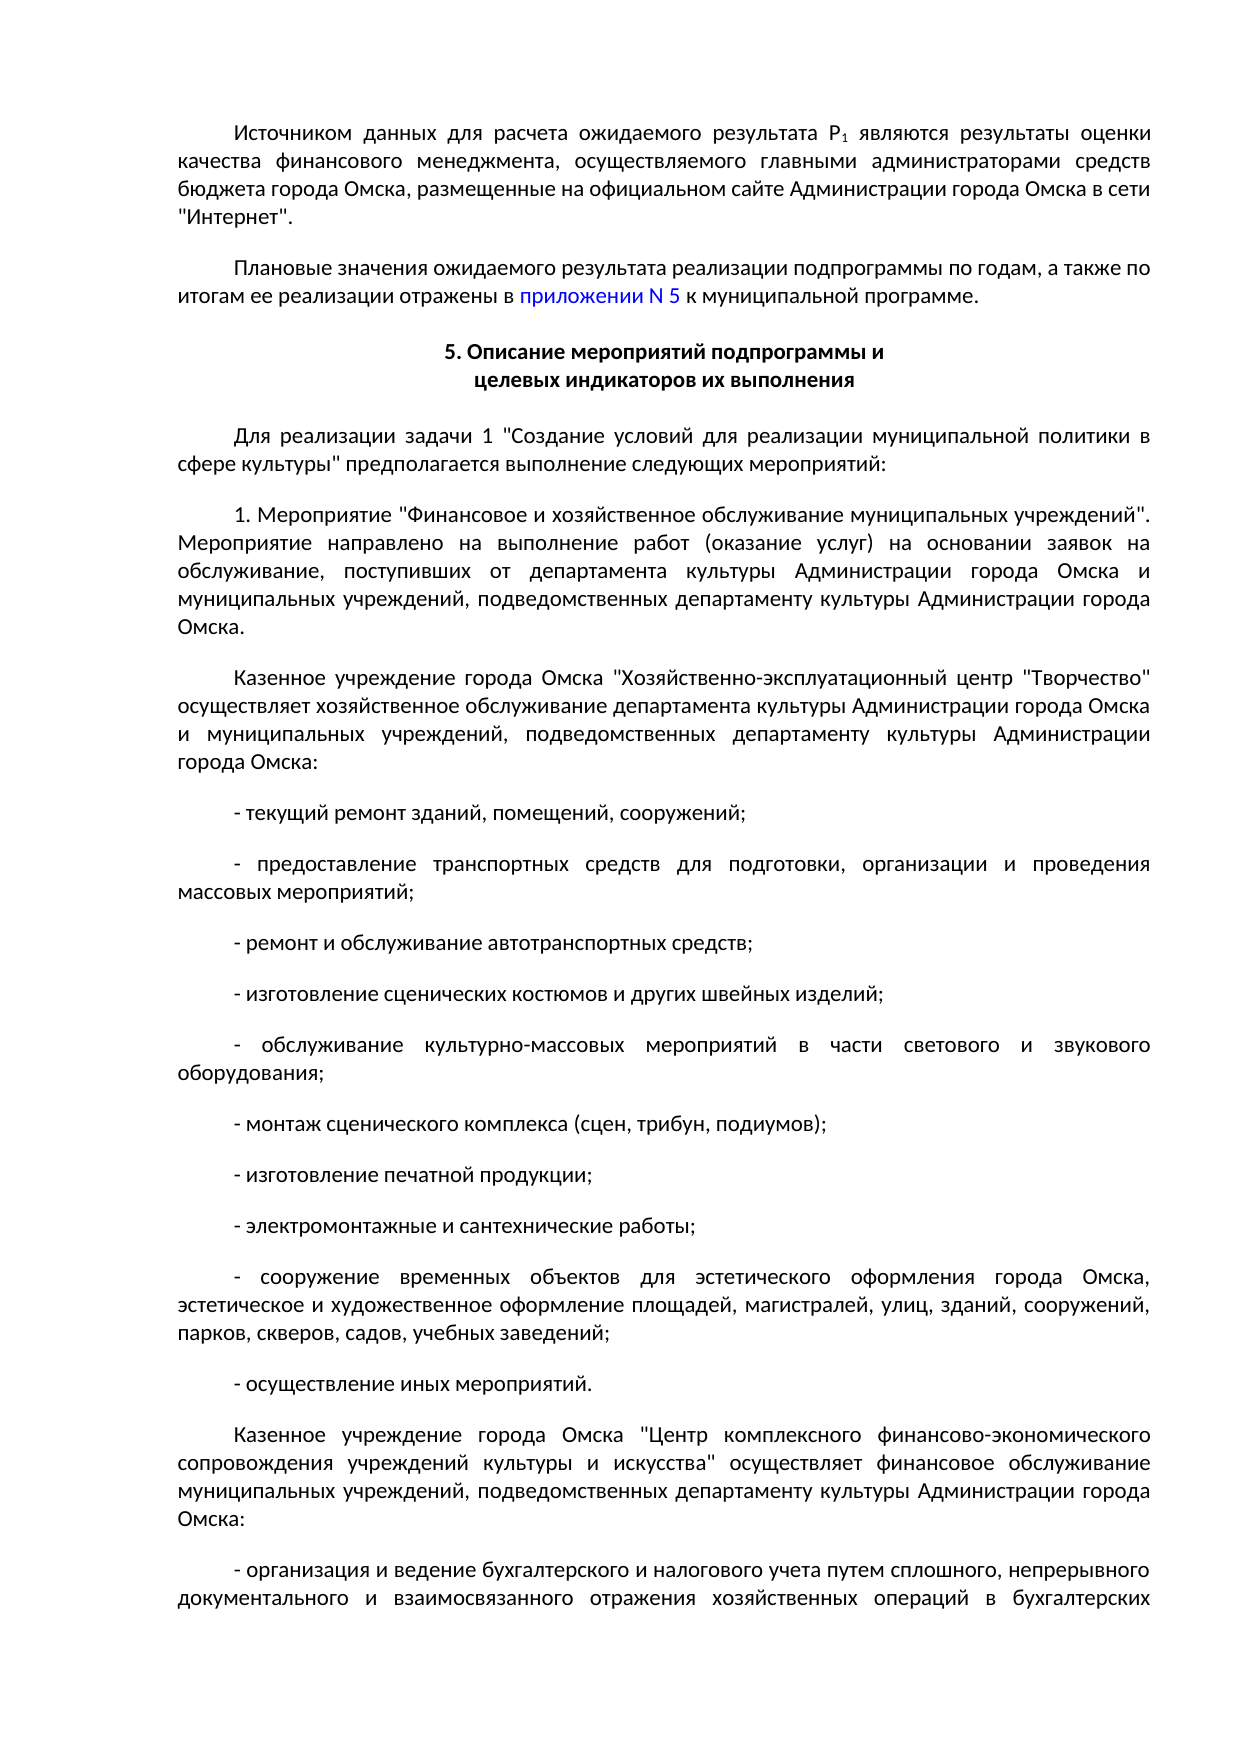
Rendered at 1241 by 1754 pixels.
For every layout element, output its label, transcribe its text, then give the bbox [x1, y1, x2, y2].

text - электромонтажные и сантехнические работы; [177, 1211, 1152, 1239]
text Казенное учреждение города Омска "Центр комплексного финансово-экономического сопровождения учреждений культуры и искусства" осуществляет финансовое обслуживание муниципальных учреждений, подведомственных департаменту культуры Администрации города Омска: [177, 1420, 1152, 1532]
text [177, 1555, 1152, 1611]
text - обслуживание культурно-массовых мероприятий в части светового и звукового оборудования; [177, 1030, 1152, 1086]
text - изготовление печатной продукции; [177, 1160, 1152, 1188]
text - изготовление сценических костюмов и других швейных изделий; [177, 979, 1152, 1007]
text Казенное учреждение города Омска "Хозяйственно-эксплуатационный центр "Творчество" осуществляет хозяйственное обслуживание департамента культуры Администрации города Омска и муниципальных учреждений, подведомственных департаменту культуры Администрации города Омска: [177, 663, 1152, 775]
text - ремонт и обслуживание автотранспортных средств; [177, 928, 1152, 956]
text - предоставление транспортных средств для подготовки, организации и проведения массовых мероприятий; [177, 849, 1152, 905]
title 5. Описание мероприятий подпрограммы и [177, 337, 1152, 365]
text - осуществление иных мероприятий. [177, 1369, 1152, 1397]
text - сооружение временных объектов для эстетического оформления города Омска, эстетическое и художественное оформление площадей, магистралей, улиц, зданий, сооружений, парков, скверов, садов, учебных заведений; [177, 1262, 1152, 1346]
text 1. Мероприятие "Финансовое и хозяйственное обслуживание муниципальных учреждений". Мероприятие направлено на выполнение работ (оказание услуг) на основании заявок на обслуживание, поступивших от департамента культуры Администрации города Омска и муниципальных учреждений, подведомственных департаменту культуры Администрации города Омска. [177, 500, 1152, 640]
text Для реализации задачи 1 "Создание условий для реализации муниципальной политики в сфере культуры" предполагается выполнение следующих мероприятий: [177, 421, 1152, 477]
text - монтаж сценического комплекса (сцен, трибун, подиумов); [177, 1109, 1152, 1137]
title целевых индикаторов их выполнения [177, 365, 1152, 393]
text Плановые значения ожидаемого результата реализации подпрограммы по годам, а также по итогам ее реализации отражены в приложении N 5 к муниципальной программе. [177, 253, 1152, 309]
text Источником данных для расчета ожидаемого результата Р1 являются результаты оценки качества финансового менеджмента, осуществляемого главными администраторами средств бюджета города Омска, размещенные на официальном сайте Администрации города Омска в сети "Интернет". [177, 118, 1152, 230]
text - текущий ремонт зданий, помещений, сооружений; [177, 798, 1152, 826]
